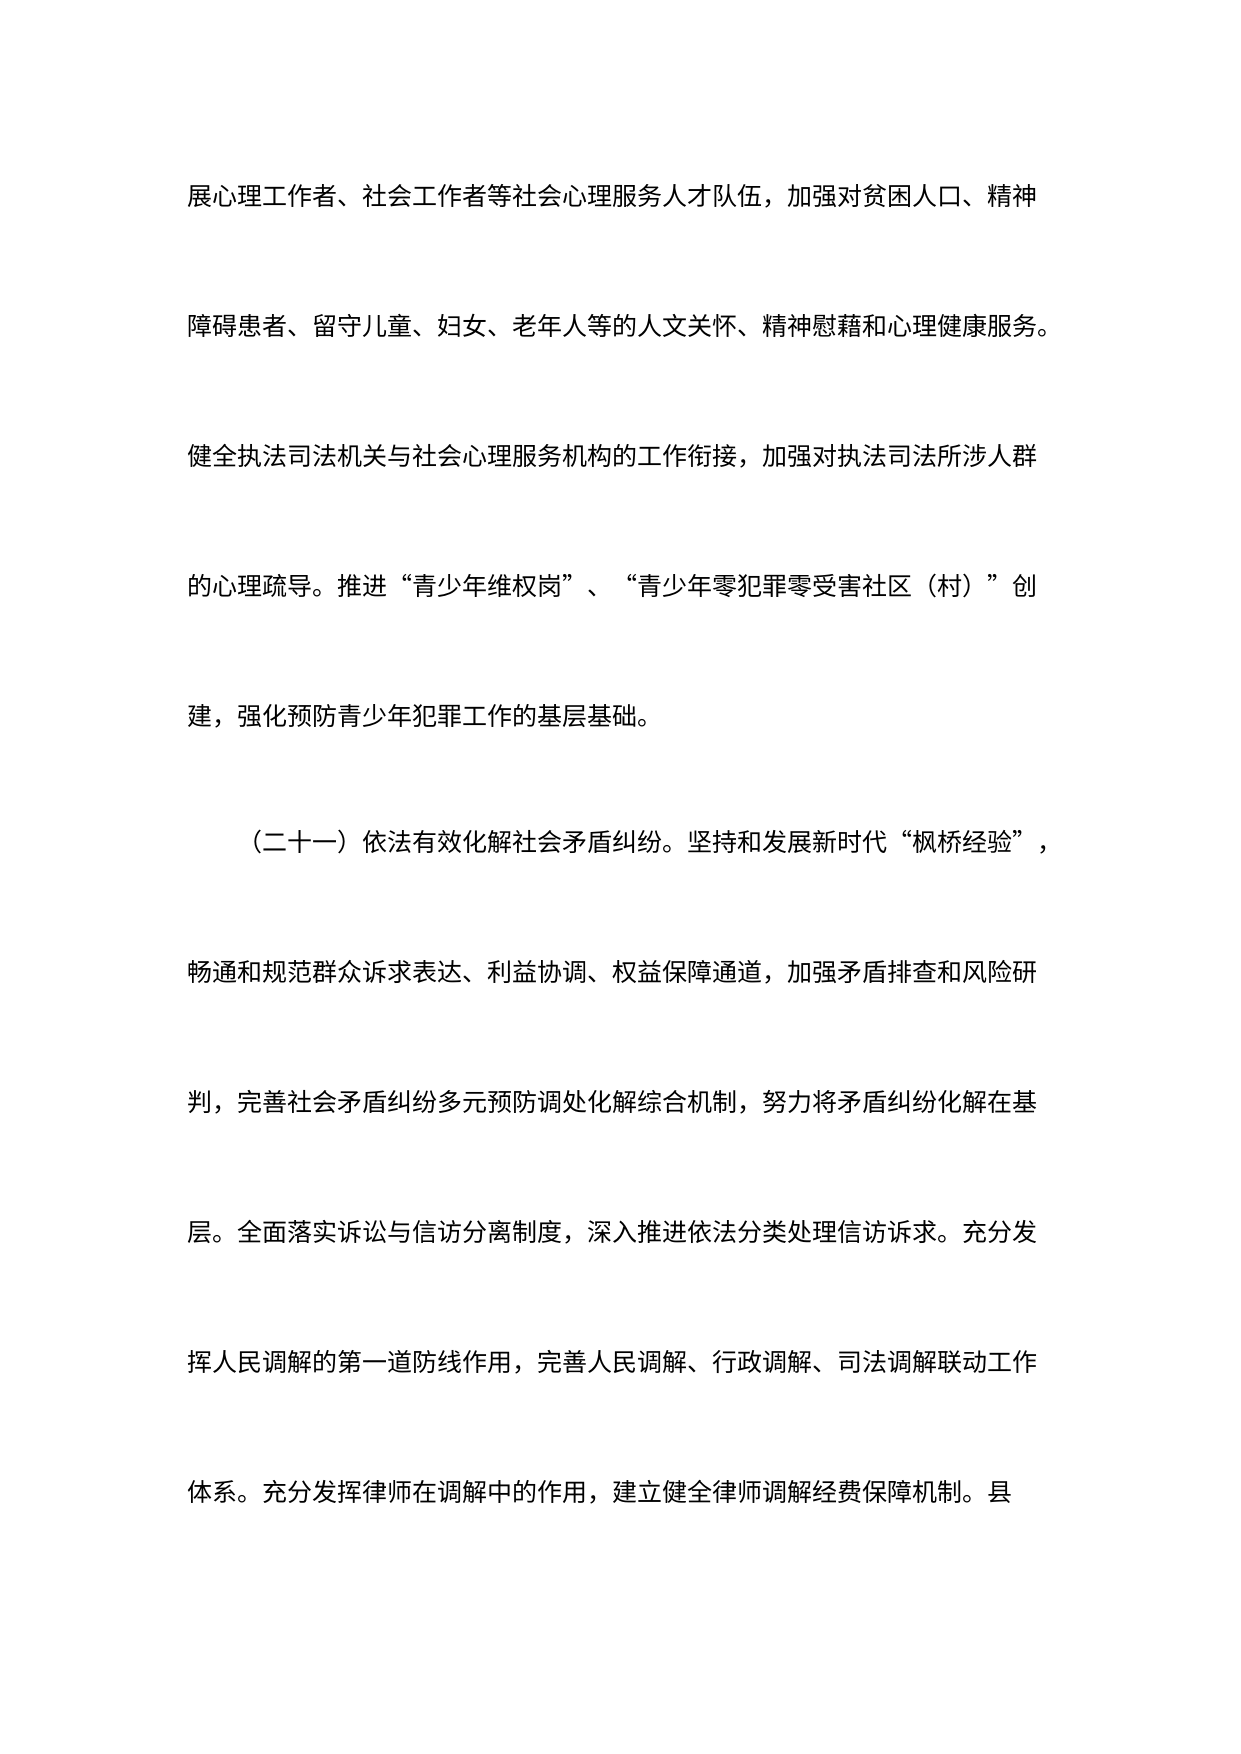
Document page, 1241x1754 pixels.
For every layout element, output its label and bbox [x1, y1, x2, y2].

text [187, 808, 1053, 1523]
text [187, 162, 1053, 747]
